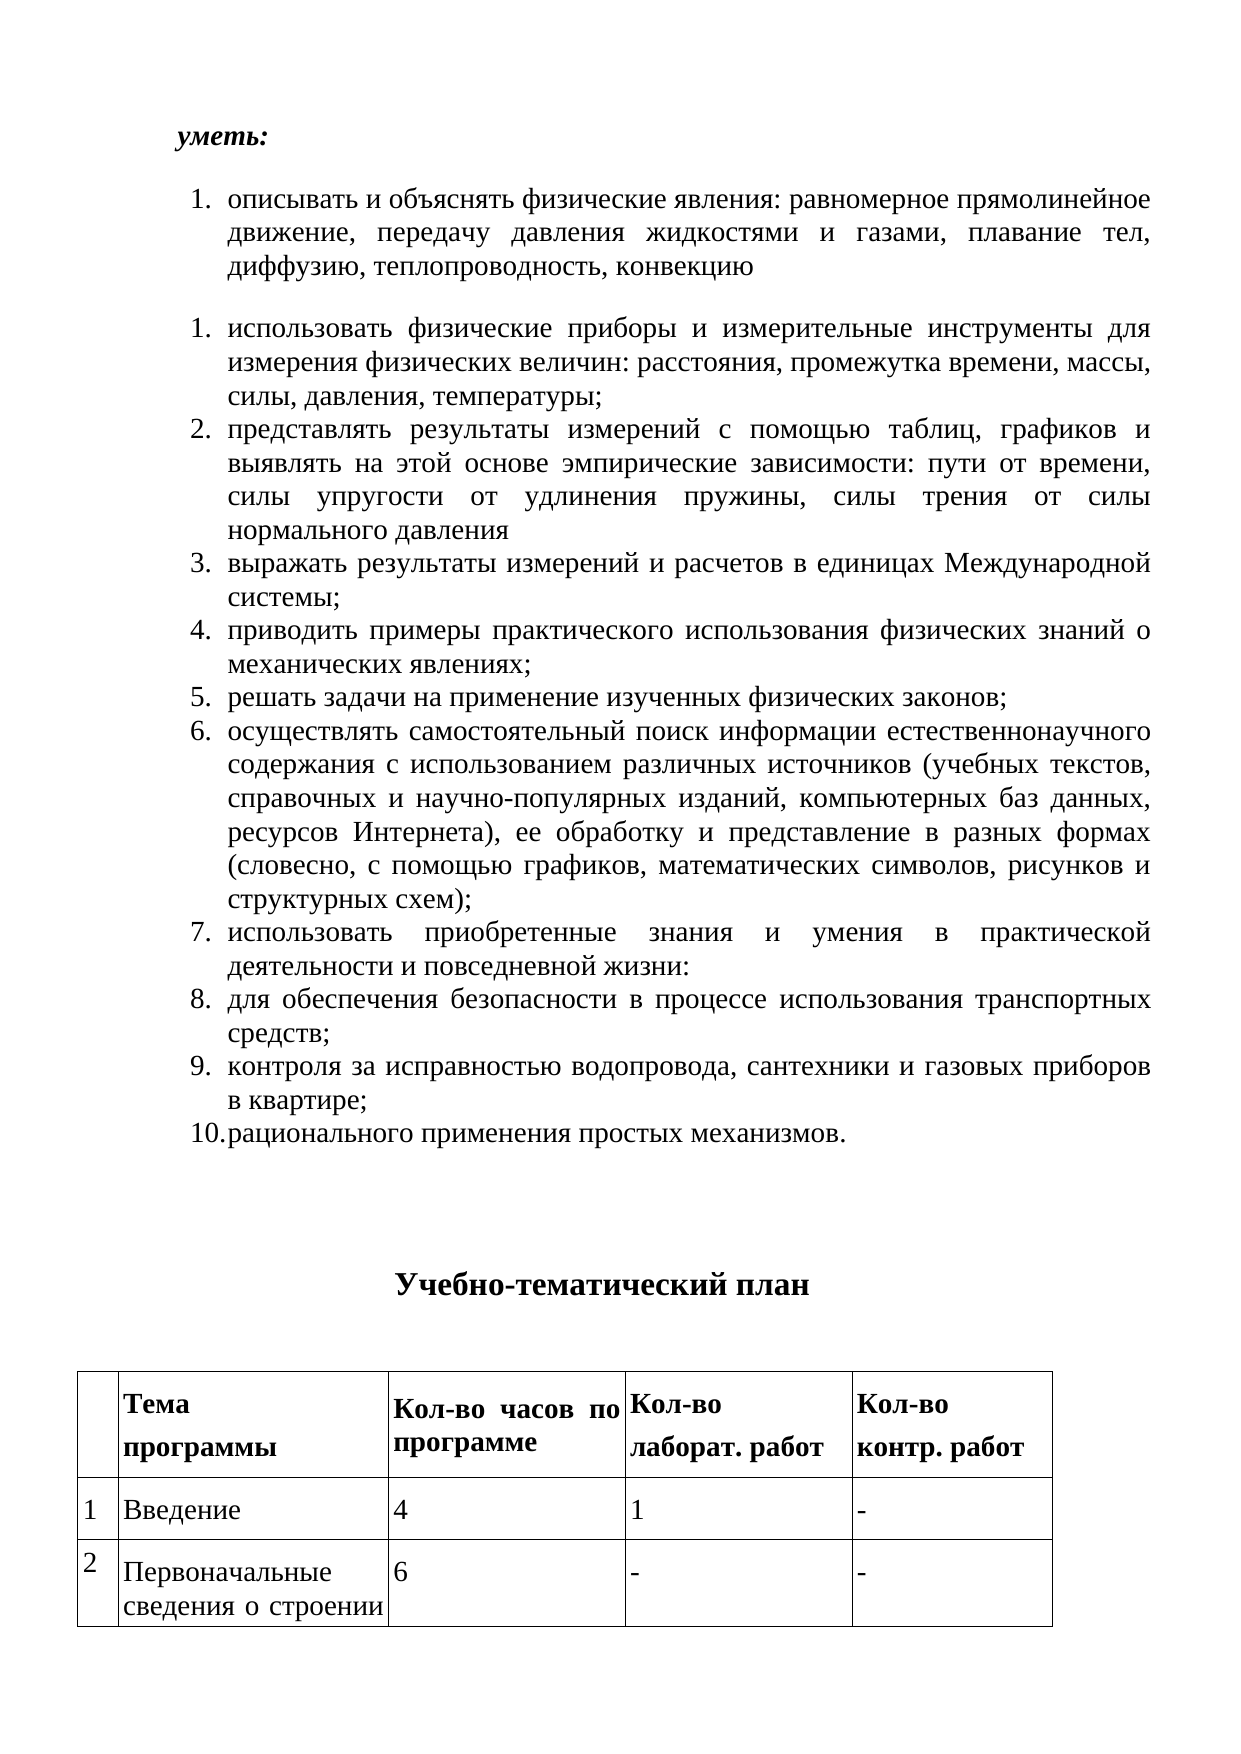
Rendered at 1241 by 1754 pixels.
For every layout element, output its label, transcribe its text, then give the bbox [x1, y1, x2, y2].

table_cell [119, 1540, 388, 1626]
table_header Тема программы [119, 1372, 388, 1477]
table_cell 6 [389, 1540, 625, 1626]
list для обеспечения безопасности в процессе использования транспортных средств; [190, 981, 1152, 1048]
table_cell - [853, 1478, 1052, 1539]
list представлять результаты измерений с помощью таблиц, графиков и выявлять на этой основе эмпирические зависимости: пути от времени, силы упругости от удлинения пружины, силы трения от силы нормального давления [190, 411, 1152, 545]
table_cell - [853, 1540, 1052, 1626]
list рационального применения простых механизмов. [190, 1116, 1152, 1149]
list решать задачи на применение изученных физических законов; [190, 679, 1152, 713]
list использовать приобретенные знания и умения в практической деятельности и повседневной жизни: [190, 914, 1152, 981]
list приводить примеры практического использования физических знаний о механических явлениях; [190, 612, 1152, 679]
list контроля за исправностью водопровода, сантехники и газовых приборов в квартире; [190, 1048, 1152, 1116]
list выражать результаты измерений и расчетов в единицах Международной системы; [190, 545, 1152, 612]
text уметь: [177, 118, 1152, 152]
table_cell Введение [119, 1478, 388, 1539]
list описывать и объяснять физические явления: равномерное прямолинейное движение, передачу давления жидкостями и газами, плавание тел, диффузию, теплопроводность, конвекцию [190, 181, 1152, 281]
text Учебно-тематический план [177, 1264, 1152, 1302]
list использовать физические приборы и измерительные инструменты для измерения физических величин: расстояния, промежутка времени, массы, силы, давления, температуры; [190, 311, 1152, 411]
table_cell - [626, 1540, 852, 1626]
list осуществлять самостоятельный поиск информации естественнонаучного содержания с использованием различных источников (учебных текстов, справочных и научно-популярных изданий, компьютерных баз данных, ресурсов Интернета), ее обработку и представление в разных формах (словесно, с помощью графиков, математических символов, рисунков и структурных схем); [190, 713, 1152, 914]
table_cell 1 [78, 1478, 118, 1539]
table_header [78, 1372, 118, 1477]
table_cell 4 [389, 1478, 625, 1539]
table_header Кол-во часов по программе [389, 1372, 625, 1477]
table_cell 2 [78, 1540, 118, 1626]
table_header Кол-во лаборат. работ [626, 1372, 852, 1477]
table_header Кол-во контр. работ [853, 1372, 1052, 1477]
table_cell 1 [626, 1478, 852, 1539]
